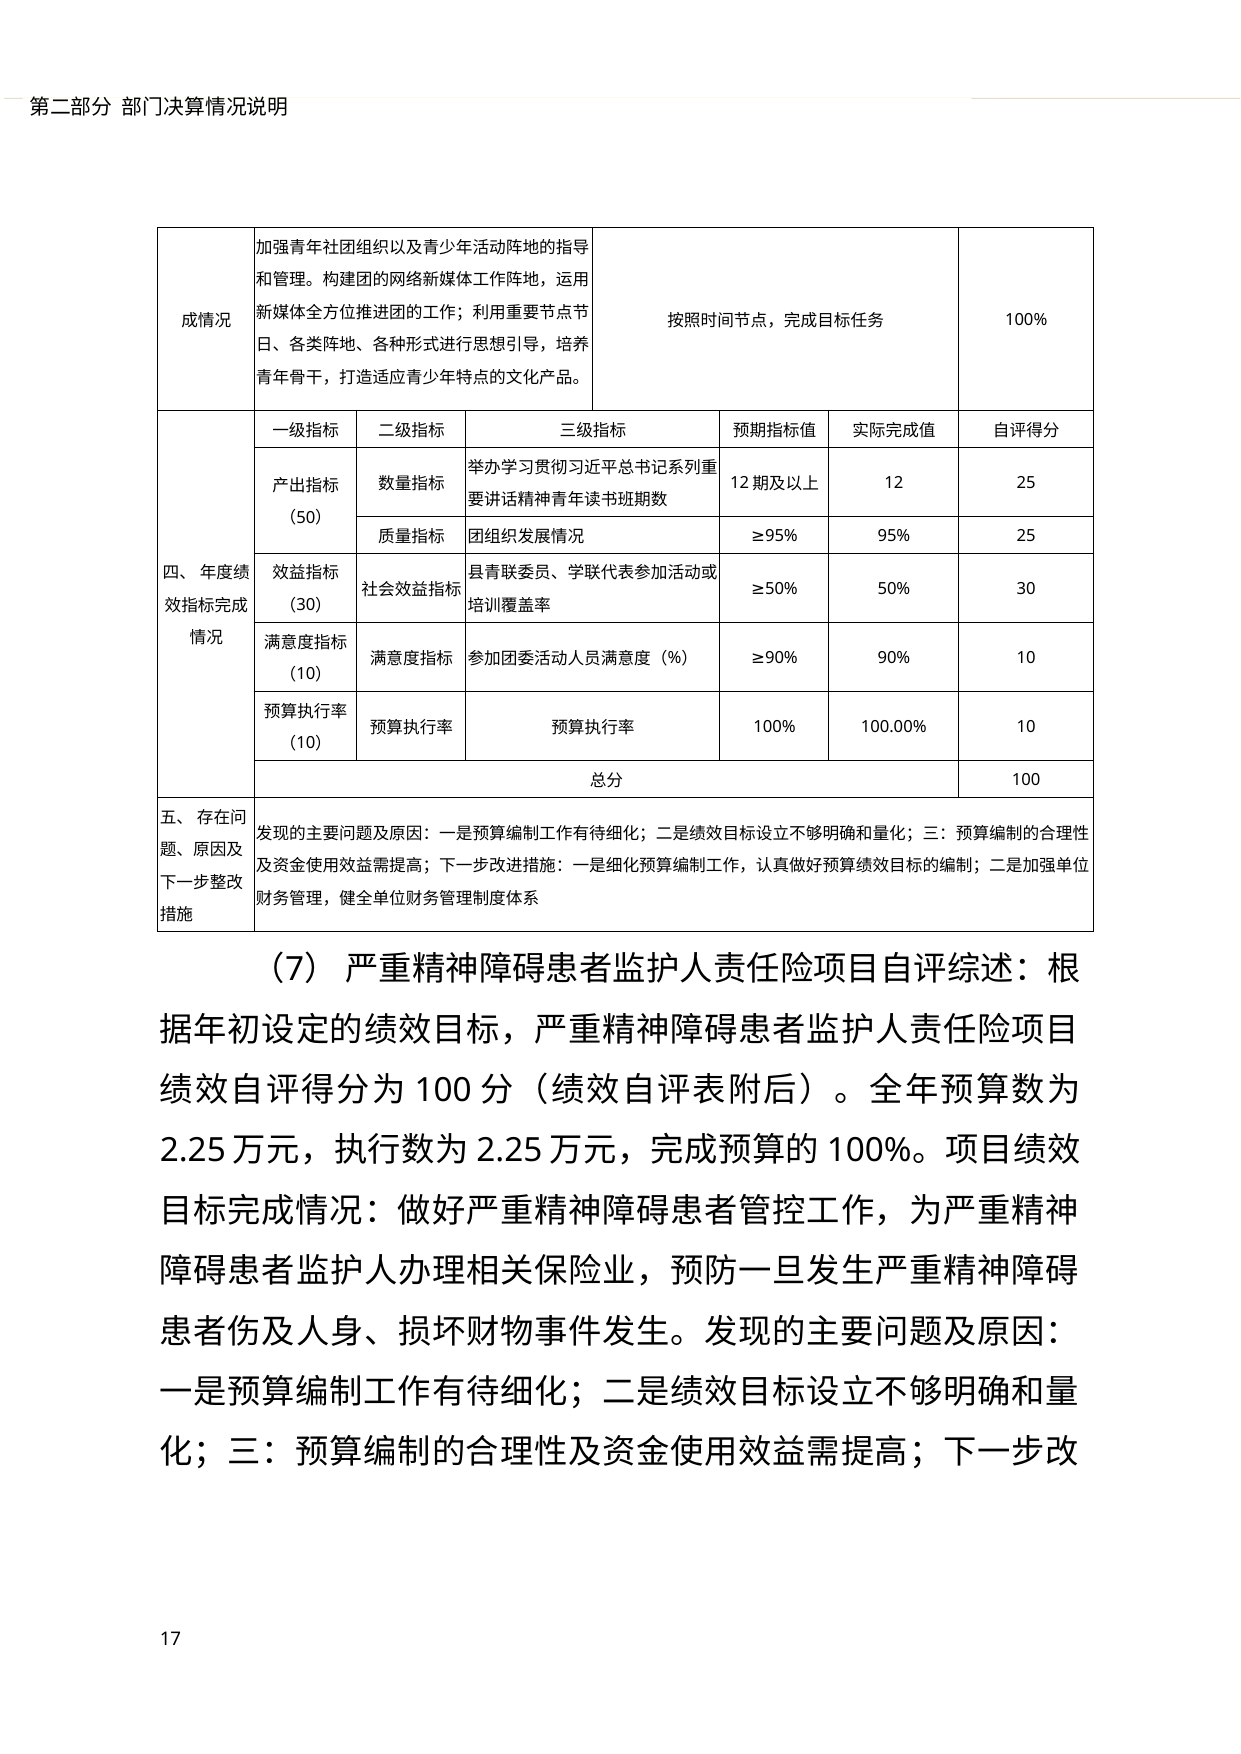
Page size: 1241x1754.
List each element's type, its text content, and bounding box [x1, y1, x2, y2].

table_cell 预期指标值 [720, 411, 828, 447]
table_cell 95% [829, 517, 958, 553]
table_cell 县青联委员、学联代表参加活动或培训覆盖率 [466, 554, 719, 622]
table_cell 12 [829, 448, 958, 516]
table_cell 预算执行率 [466, 692, 719, 760]
table_cell 总分 [255, 761, 958, 797]
table_cell 三级指标 [466, 411, 719, 447]
table_cell 100.00% [829, 692, 958, 760]
table_cell 90% [829, 623, 958, 691]
table_cell 100 [959, 761, 1093, 797]
table_cell 100% [959, 228, 1093, 410]
table_cell 三、目标完成情况 [158, 228, 254, 410]
table_cell 50% [829, 554, 958, 622]
table_cell 预算执行率 [357, 692, 465, 760]
table_cell ≥50% [720, 554, 828, 622]
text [159, 932, 1081, 1476]
table_cell 质量指标 [357, 517, 465, 553]
table_cell 按照时间节点，完成目标任务 [593, 228, 958, 410]
table_cell 二级指标 [357, 411, 465, 447]
table_cell 25 [959, 517, 1093, 553]
table_cell 100% [720, 692, 828, 760]
table_cell 满意度指标 [357, 623, 465, 691]
table_cell 10 [959, 623, 1093, 691]
table_cell 实际完成值 [829, 411, 958, 447]
table_cell 社会效益指标 [357, 554, 465, 622]
table_cell 一级指标 [255, 411, 356, 447]
table_cell 满意度指标（10） [255, 623, 356, 691]
table_cell 12期及以上 [720, 448, 828, 516]
table_cell 团组织发展情况 [466, 517, 719, 553]
table_cell 加强青年社团组织以及青少年活动阵地的指导和管理。构建团的网络新媒体工作阵地，运用新媒体全方位推进团的工作；利用重要节点节日、各类阵地、各种形式进行思想引导，培养青年骨干，打造适应青少年特点的文化产品。 [255, 228, 592, 410]
table_cell 效益指标（30） [255, 554, 356, 622]
table_cell 五、 存在问题、原因及下一步整改措施 [158, 798, 254, 931]
table_cell 举办学习贯彻习近平总书记系列重要讲话精神青年读书班期数 [466, 448, 719, 516]
table_cell 自评得分 [959, 411, 1093, 447]
table_cell 四、 年度绩效指标完成情况 [158, 411, 254, 797]
table_cell ≥95% [720, 517, 828, 553]
table_cell 25 [959, 448, 1093, 516]
table_cell 数量指标 [357, 448, 465, 516]
table_cell 预算执行率（10） [255, 692, 356, 760]
table_cell 产出指标（50） [255, 448, 356, 553]
table_cell 发现的主要问题及原因：一是预算编制工作有待细化；二是绩效目标设立不够明确和量化；三：预算编制的合理性及资金使用效益需提高；下一步改进措施：一是细化预算编制工作，认真做好预算绩效目标的编制；二是加强单位财务管理，健全单位财务管理制度体系 [255, 798, 1093, 931]
table_cell 参加团委活动人员满意度（%） [466, 623, 719, 691]
table_cell 30 [959, 554, 1093, 622]
table_cell 10 [959, 692, 1093, 760]
table_cell ≥90% [720, 623, 828, 691]
